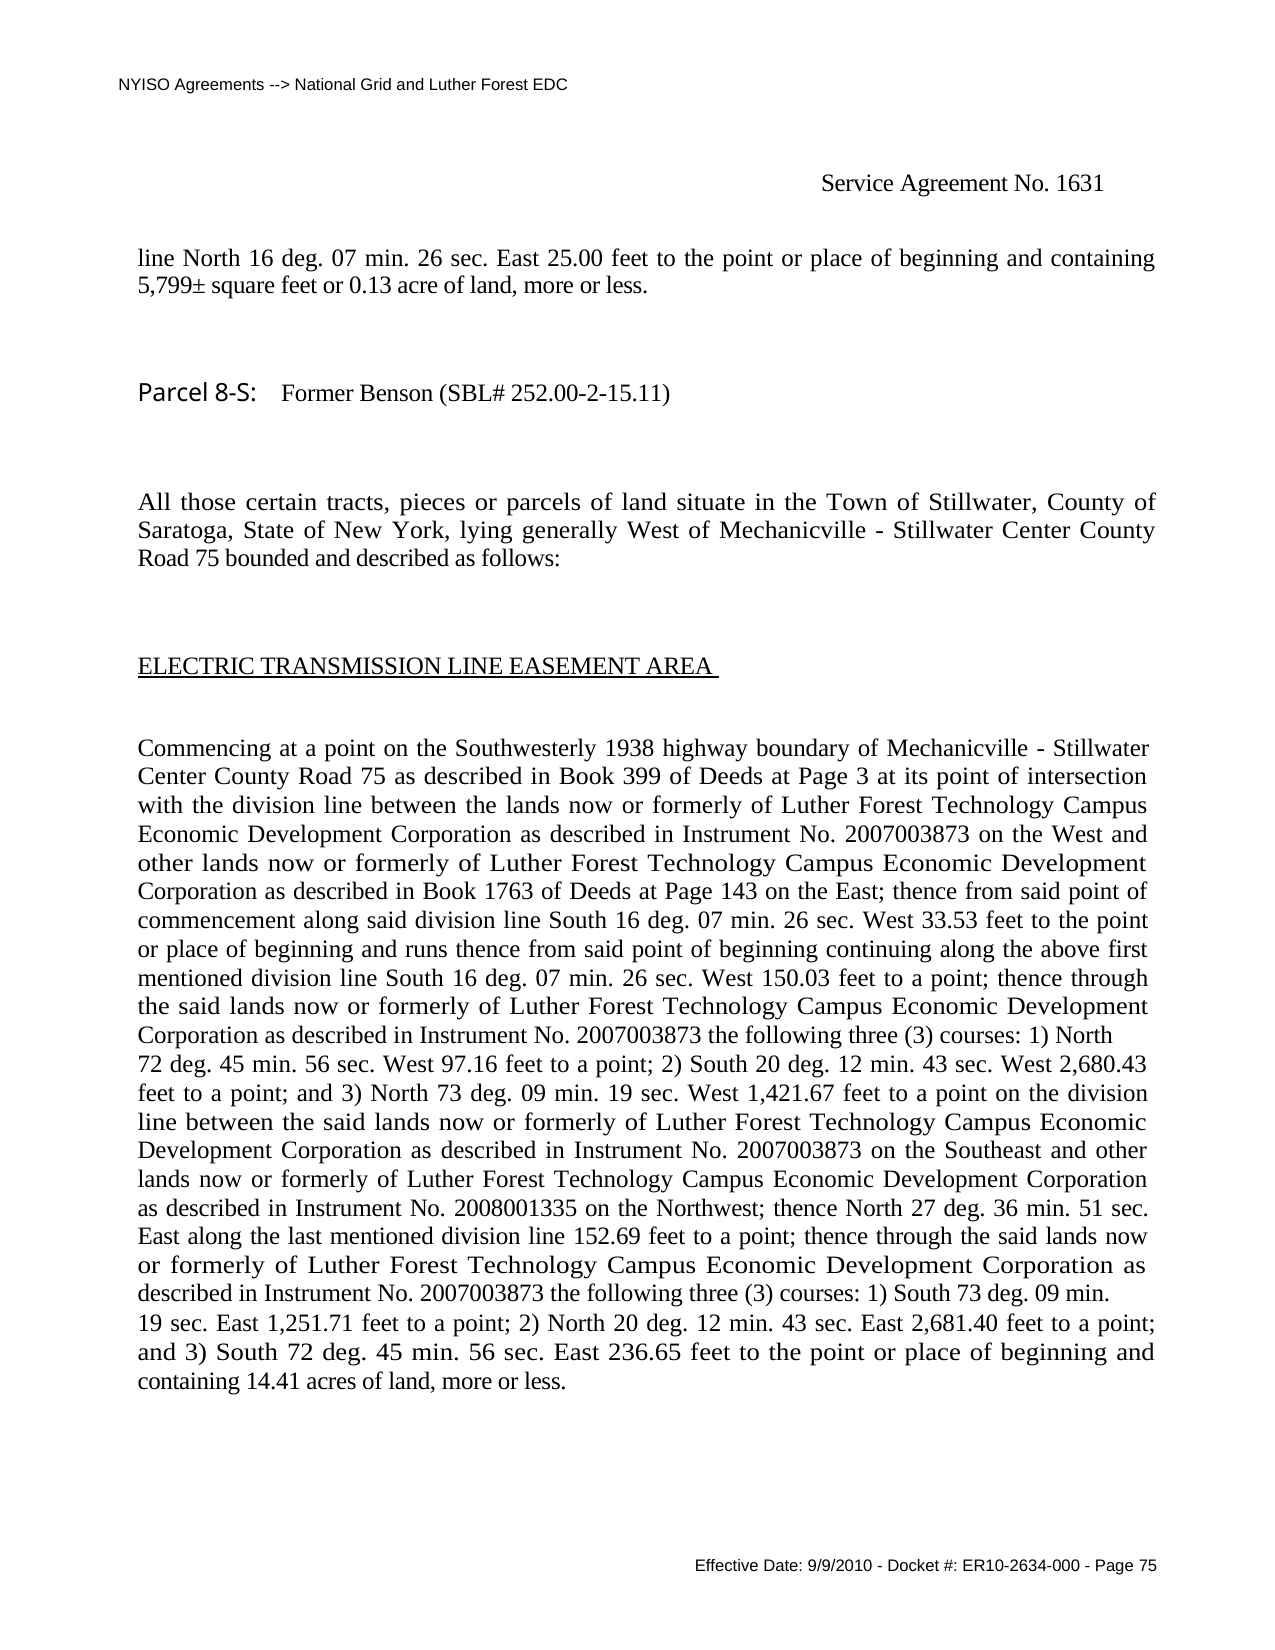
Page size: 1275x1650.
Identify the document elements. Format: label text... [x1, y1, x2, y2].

text Commencing at a point on the Southwesterly 1938 highway boundary of Mechanicville - Stillwater Center County Road 75 as described in Book 399 of Deeds at Page 3 at its point of intersection with the division line between the lands now or formerly of Luther Forest Technology Campus Economic Development Corporation as described in Instrument No. 2007003873 on the West and other lands now or formerly of Luther Forest Technology Campus Economic Development Corporation as described in Book 1763 of Deeds at Page 143 on the East; thence from said point of commencement along said division line South 16 deg. 07 min. 26 sec. West 33.53 feet to the point or place of beginning and runs thence from said point of beginning continuing along the above first mentioned division line South 16 deg. 07 min. 26 sec. West 150.03 feet to a point; thence through the said lands now or formerly of Luther Forest Technology Campus Economic Development Corporation as described in Instrument No. 2007003873 the following three (3) courses: 1) North [137, 733, 1158, 1049]
text line North 16 deg. 07 min. 26 sec. East 25.00 feet to the point or place of beginning and containing 5,799± square feet or 0.13 acre of land, more or less. [137, 245, 1157, 299]
text 72 deg. 45 min. 56 sec. West 97.16 feet to a point; 2) South 20 deg. 12 min. 43 sec. West 2,680.43 feet to a point; and 3) North 73 deg. 09 min. 19 sec. West 1,421.67 feet to a point on the division line between the said lands now or formerly of Luther Forest Technology Campus Economic Development Corporation as described in Instrument No. 2007003873 on the Southeast and other lands now or formerly of Luther Forest Technology Campus Economic Development Corporation as described in Instrument No. 2008001335 on the Northwest; thence North 27 deg. 36 min. 51 sec. East along the last mentioned division line 152.69 feet to a point; thence through the said lands now or formerly of Luther Forest Technology Campus Economic Development Corporation as described in Instrument No. 2007003873 the following three (3) courses: 1) South 73 deg. 09 min. [137, 1050, 1158, 1308]
text 19 sec. East 1,251.71 feet to a point; 2) North 20 deg. 12 min. 43 sec. East 2,681.40 feet to a point; and 3) South 72 deg. 45 min. 56 sec. East 236.65 feet to the point or place of beginning and containing 14.41 acres of land, more or less. [137, 1308, 1158, 1395]
text All those certain tracts, pieces or parcels of land situate in the Town of Stillwater, County of Saratoga, State of New York, lying generally West of Mechanicville - Stillwater Center County Road 75 bounded and described as follows: [137, 488, 1158, 572]
text ELECTRIC TRANSMISSION LINE EASEMENT AREA [137, 652, 1275, 681]
text Parcel 8-S: Former Benson (SBL# 252.00-2-15.11) [137, 379, 1275, 407]
text Service Agreement No. 1631 [821, 168, 1275, 197]
